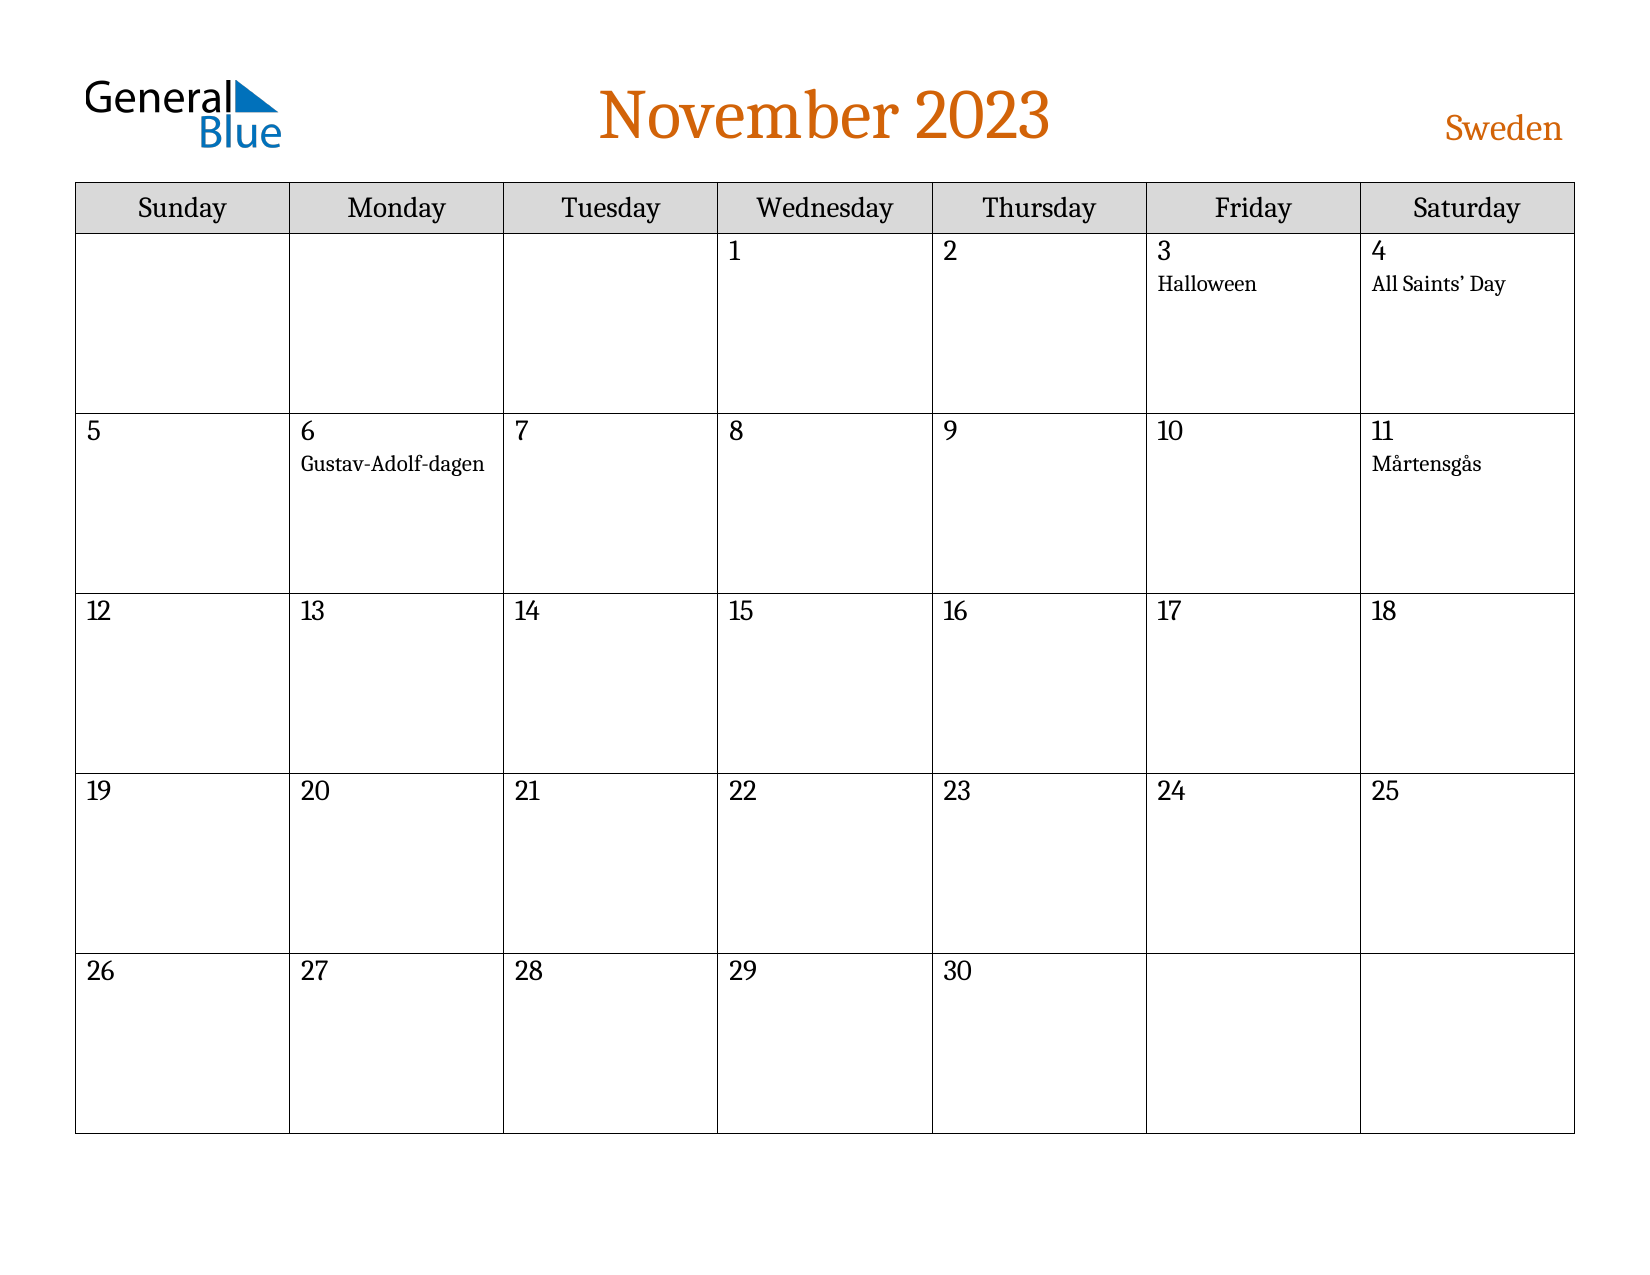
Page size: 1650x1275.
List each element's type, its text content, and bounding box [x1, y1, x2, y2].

table_cell [76, 234, 289, 270]
table_cell [290, 270, 503, 413]
table_cell 29 [718, 954, 932, 990]
table_cell 15 [718, 594, 932, 630]
table_cell Monday [290, 183, 503, 233]
table_cell 16 [933, 594, 1146, 630]
table_cell 25 [1361, 774, 1574, 810]
table_cell Gustav-Adolf-dagen [290, 450, 503, 593]
table_cell [1361, 990, 1574, 1133]
table_cell 21 [504, 774, 717, 810]
table_cell [76, 450, 289, 593]
table_cell [504, 234, 717, 270]
table_cell [504, 450, 717, 593]
table_cell Saturday [1361, 183, 1574, 233]
table_cell [933, 630, 1146, 773]
table_cell 6 [290, 414, 503, 450]
table_cell [290, 234, 503, 270]
table_cell [718, 450, 932, 593]
table_cell Friday [1147, 183, 1360, 233]
table_cell [504, 270, 717, 413]
table_header [76, 75, 503, 182]
table_cell 12 [76, 594, 289, 630]
table_cell [76, 270, 289, 413]
table_cell 10 [1147, 414, 1360, 450]
table_cell [933, 270, 1146, 413]
table_cell [290, 990, 503, 1133]
table_cell [76, 810, 289, 953]
table_cell Wednesday [718, 183, 932, 233]
table_cell [718, 270, 932, 413]
table_cell 9 [933, 414, 1146, 450]
table_cell [718, 990, 932, 1133]
table_cell [1147, 450, 1360, 593]
table_cell [1361, 954, 1574, 990]
table_cell [1147, 630, 1360, 773]
table_cell [718, 810, 932, 953]
table_cell Mårtensgås [1361, 450, 1574, 593]
table_cell 18 [1361, 594, 1574, 630]
table_cell 3 [1147, 234, 1360, 270]
table_cell [504, 810, 717, 953]
table_cell 23 [933, 774, 1146, 810]
table_cell [933, 450, 1146, 593]
table_cell 8 [718, 414, 932, 450]
table_cell [76, 630, 289, 773]
table_cell [290, 630, 503, 773]
table_cell 26 [76, 954, 289, 990]
table_cell [504, 990, 717, 1133]
table_cell [718, 630, 932, 773]
table_cell Thursday [933, 183, 1146, 233]
table_cell [933, 990, 1146, 1133]
table_cell [1147, 990, 1360, 1133]
table_cell 2 [933, 234, 1146, 270]
table_cell 20 [290, 774, 503, 810]
table_cell [1361, 630, 1574, 773]
table_cell 5 [76, 414, 289, 450]
table_cell 19 [76, 774, 289, 810]
table_cell 4 [1361, 234, 1574, 270]
table_cell 1 [718, 234, 932, 270]
table_cell All Saints’ Day [1361, 270, 1574, 413]
table_cell 11 [1361, 414, 1574, 450]
table_cell [1361, 810, 1574, 953]
table_cell Halloween [1147, 270, 1360, 413]
table_cell Tuesday [504, 183, 717, 233]
table_cell 13 [290, 594, 503, 630]
table_cell [1147, 954, 1360, 990]
table_cell [290, 810, 503, 953]
table_cell 17 [1147, 594, 1360, 630]
table_cell 22 [718, 774, 932, 810]
table_cell 30 [933, 954, 1146, 990]
table_cell [504, 630, 717, 773]
table_cell 27 [290, 954, 503, 990]
table_cell 7 [504, 414, 717, 450]
table_cell Sunday [76, 183, 289, 233]
table_cell [1147, 810, 1360, 953]
picture [86, 80, 281, 148]
table_cell [76, 990, 289, 1133]
table_header November 2023 [504, 75, 1146, 182]
table_cell 28 [504, 954, 717, 990]
table_cell 24 [1147, 774, 1360, 810]
table_header Sweden [1146, 75, 1574, 182]
table_cell [933, 810, 1146, 953]
table_cell 14 [504, 594, 717, 630]
